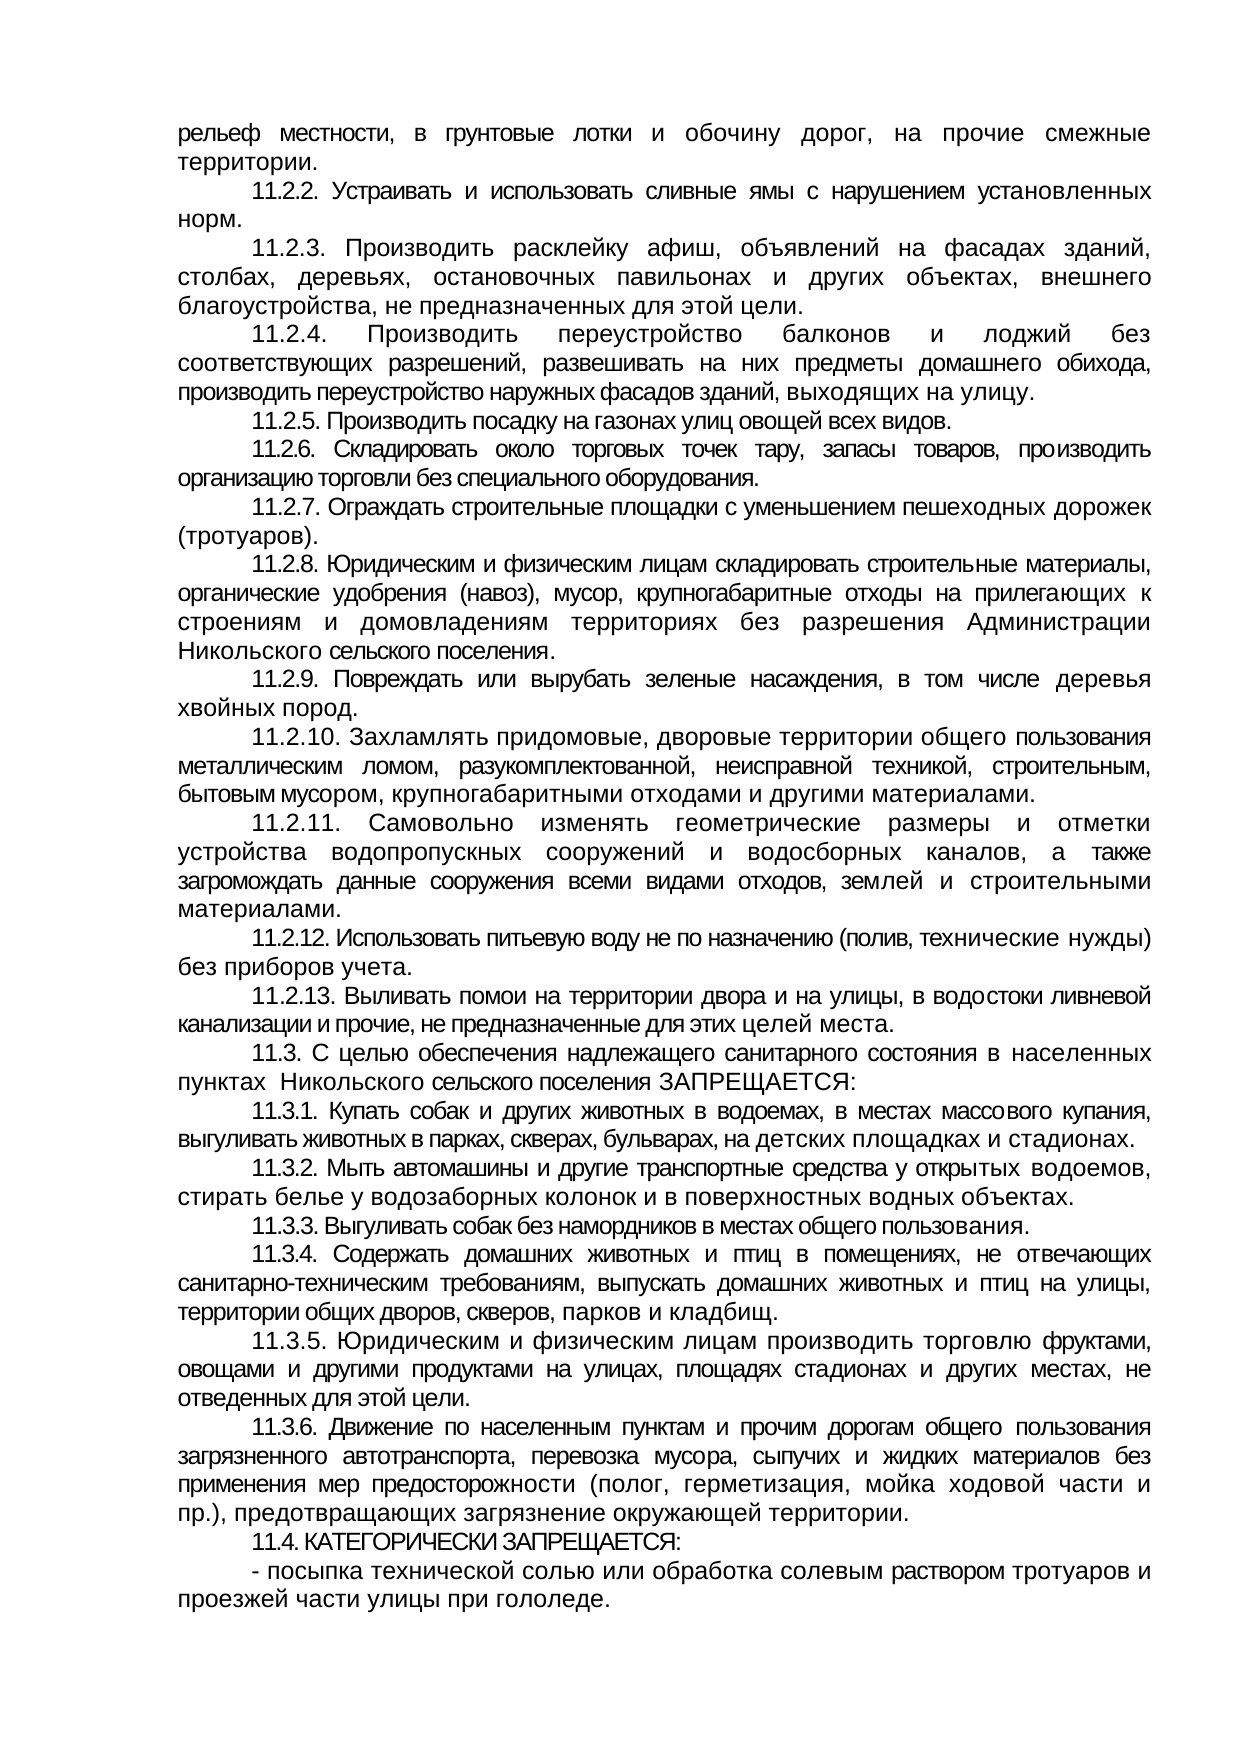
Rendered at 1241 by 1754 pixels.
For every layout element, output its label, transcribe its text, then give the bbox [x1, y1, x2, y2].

text 11.2.13. Выливать помои на территории двора и на улицы, в водостоки ливневой канализации и прочие, не предназначенные для этих целей места. [177, 981, 1152, 1038]
text 11.2.3. Производить расклейку афиш, объявлений на фасадах зданий, столбах, деревьях, остановочных павильонах и других объектах, внешнего благоустройства, не предназначенных для этой цели. [177, 233, 1152, 319]
text 11.3.5. Юридическим и физическим лицам производить торговлю фруктами, овощами и другими продуктами на улицах, площадях стадионах и других местах, не отведенных для этой цели. [177, 1326, 1152, 1412]
text 11.2.7. Ограждать строительные площадки с уменьшением пешеходных дорожек (тротуаров). [177, 492, 1152, 549]
text 11.3.1. Купать собак и других животных в водоемах, в местах массового купания, выгуливать животных в парках, скверах, бульварах, на детских площадках и стадионах. [177, 1096, 1152, 1153]
text 11.2.9. Повреждать или вырубать зеленые насаждения, в том числе деревья хвойных пород. [177, 664, 1152, 722]
text 11.3. С целью обеспечения надлежащего санитарного состояния в населенных пунктах Никольского сельского поселения ЗАПРЕЩАЕТСЯ: [177, 1038, 1152, 1096]
text 11.4. КАТЕГОРИЧЕСКИ ЗАПРЕЩАЕТСЯ: [177, 1527, 1152, 1556]
text 11.3.4. Содержать домашних животных и птиц в помещениях, не отвечающих санитарно-техническим требованиям, выпускать домашних животных и птиц на улицы, территории общих дворов, скверов, парков и кладбищ. [177, 1239, 1152, 1326]
text 11.2.10. Захламлять придомовые, дворовые территории общего пользования металлическим ломом, разукомплектованной, неисправной техникой, строительным, бытовым мусором, крупногабаритными отходами и другими материалами. [177, 722, 1152, 808]
text 11.2.2. Устраивать и использовать сливные ямы с нарушением установленных норм. [177, 176, 1152, 233]
text 11.2.5. Производить посадку на газонах улиц овощей всех видов. [177, 406, 1152, 434]
text - посыпка технической солью или обработка солевым раствором тротуаров и проезжей части улицы при гололеде. [177, 1556, 1152, 1613]
text 11.2.4. Производить переустройство балконов и лоджий без соответствующих разрешений, развешивать на них предметы домашнего обихода, производить переустройство наружных фасадов зданий, выходящих на улицу. [177, 319, 1152, 406]
text 11.2.6. Складировать около торговых точек тару, запасы товаров, производить организацию торговли без специального оборудования. [177, 434, 1152, 492]
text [177, 118, 1152, 176]
text 11.2.8. Юридическим и физическим лицам складировать строительные материалы, органические удобрения (навоз), мусор, крупногабаритные отходы на прилегающих к строениям и домовладениям территориях без разрешения Администрации Никольского сельского поселения. [177, 549, 1152, 664]
text 11.2.12. Использовать питьевую воду не по назначению (полив, технические нужды) без приборов учета. [177, 923, 1152, 981]
text 11.2.11. Самовольно изменять геометрические размеры и отметки устройства водопропускных сооружений и водосборных каналов, а также загромождать данные сооружения всеми видами отходов, землей и строительными материалами. [177, 808, 1152, 923]
text 11.3.3. Выгуливать собак без намордников в местах общего пользования. [177, 1211, 1152, 1239]
text 11.3.2. Мыть автомашины и другие транспортные средства у открытых водоемов, стирать белье у водозаборных колонок и в поверхностных водных объектах. [177, 1153, 1152, 1211]
text 11.3.6. Движение по населенным пунктам и прочим дорогам общего пользования загрязненного автотранспорта, перевозка мусора, сыпучих и жидких материалов без применения мер предосторожности (полог, герметизация, мойка ходовой части и пр.), предотвращающих загрязнение окружающей территории. [177, 1412, 1152, 1527]
